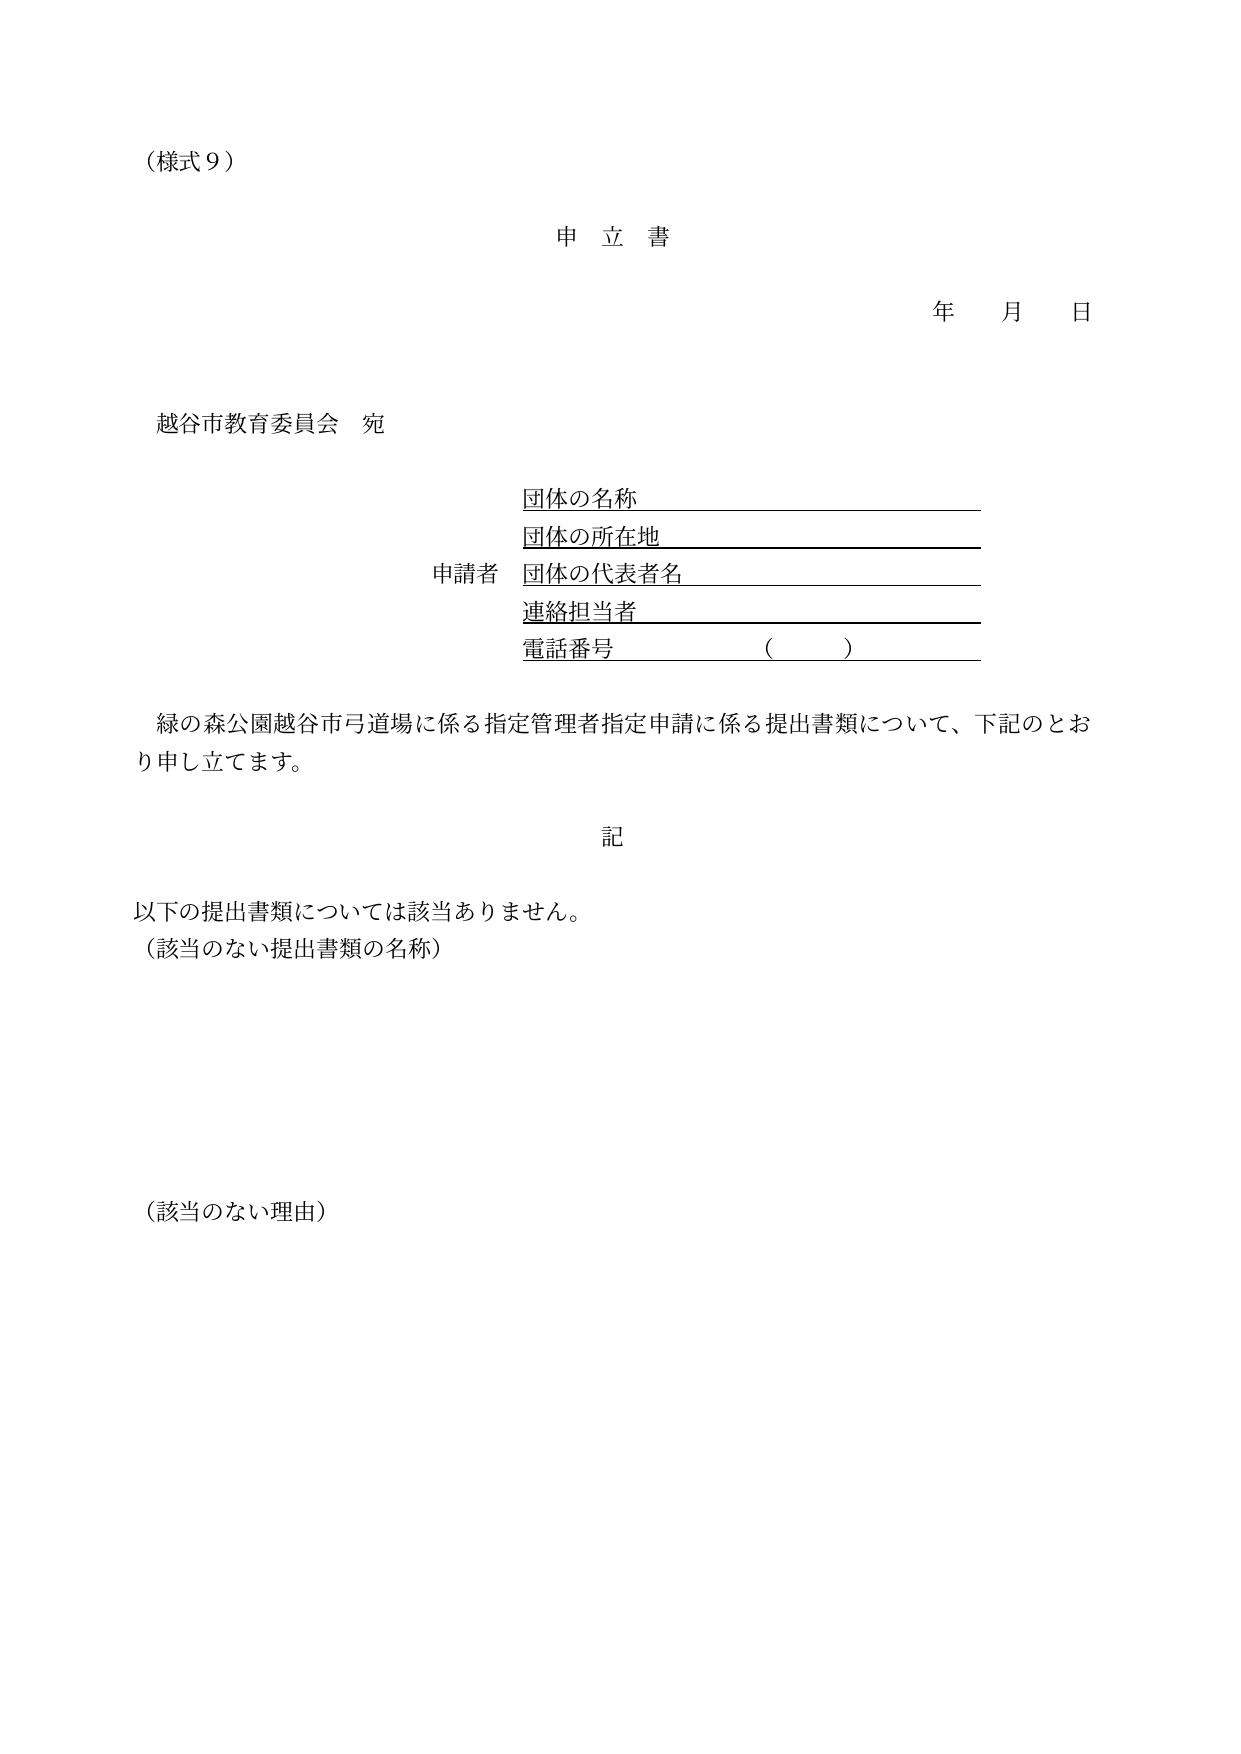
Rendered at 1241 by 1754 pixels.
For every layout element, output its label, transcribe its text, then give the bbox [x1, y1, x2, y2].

text （該当のない提出書類の名称） [133, 929, 1093, 967]
text （該当のない理由） [133, 1192, 1093, 1229]
text 緑の森公園越谷市弓道場に係る指定管理者指定申請に係る提出書類について、下記のとおり申し立てます。 [133, 704, 1093, 779]
text 以下の提出書類については該当ありません。 [133, 892, 1093, 929]
text 越谷市教育委員会 宛 [156, 404, 1093, 442]
text 申 立 書 [133, 217, 1093, 254]
text 団体の所在地 [133, 517, 1093, 554]
text 記 [133, 817, 1093, 854]
text 年 月 日 [133, 292, 1093, 329]
text （様式９） [133, 142, 1093, 179]
text 団体の名称 [133, 479, 1093, 517]
text 連絡担当者 [133, 592, 1093, 629]
text 申請者 団体の代表者名 [133, 554, 1093, 592]
text 電話番号 （ ） [133, 629, 1093, 667]
